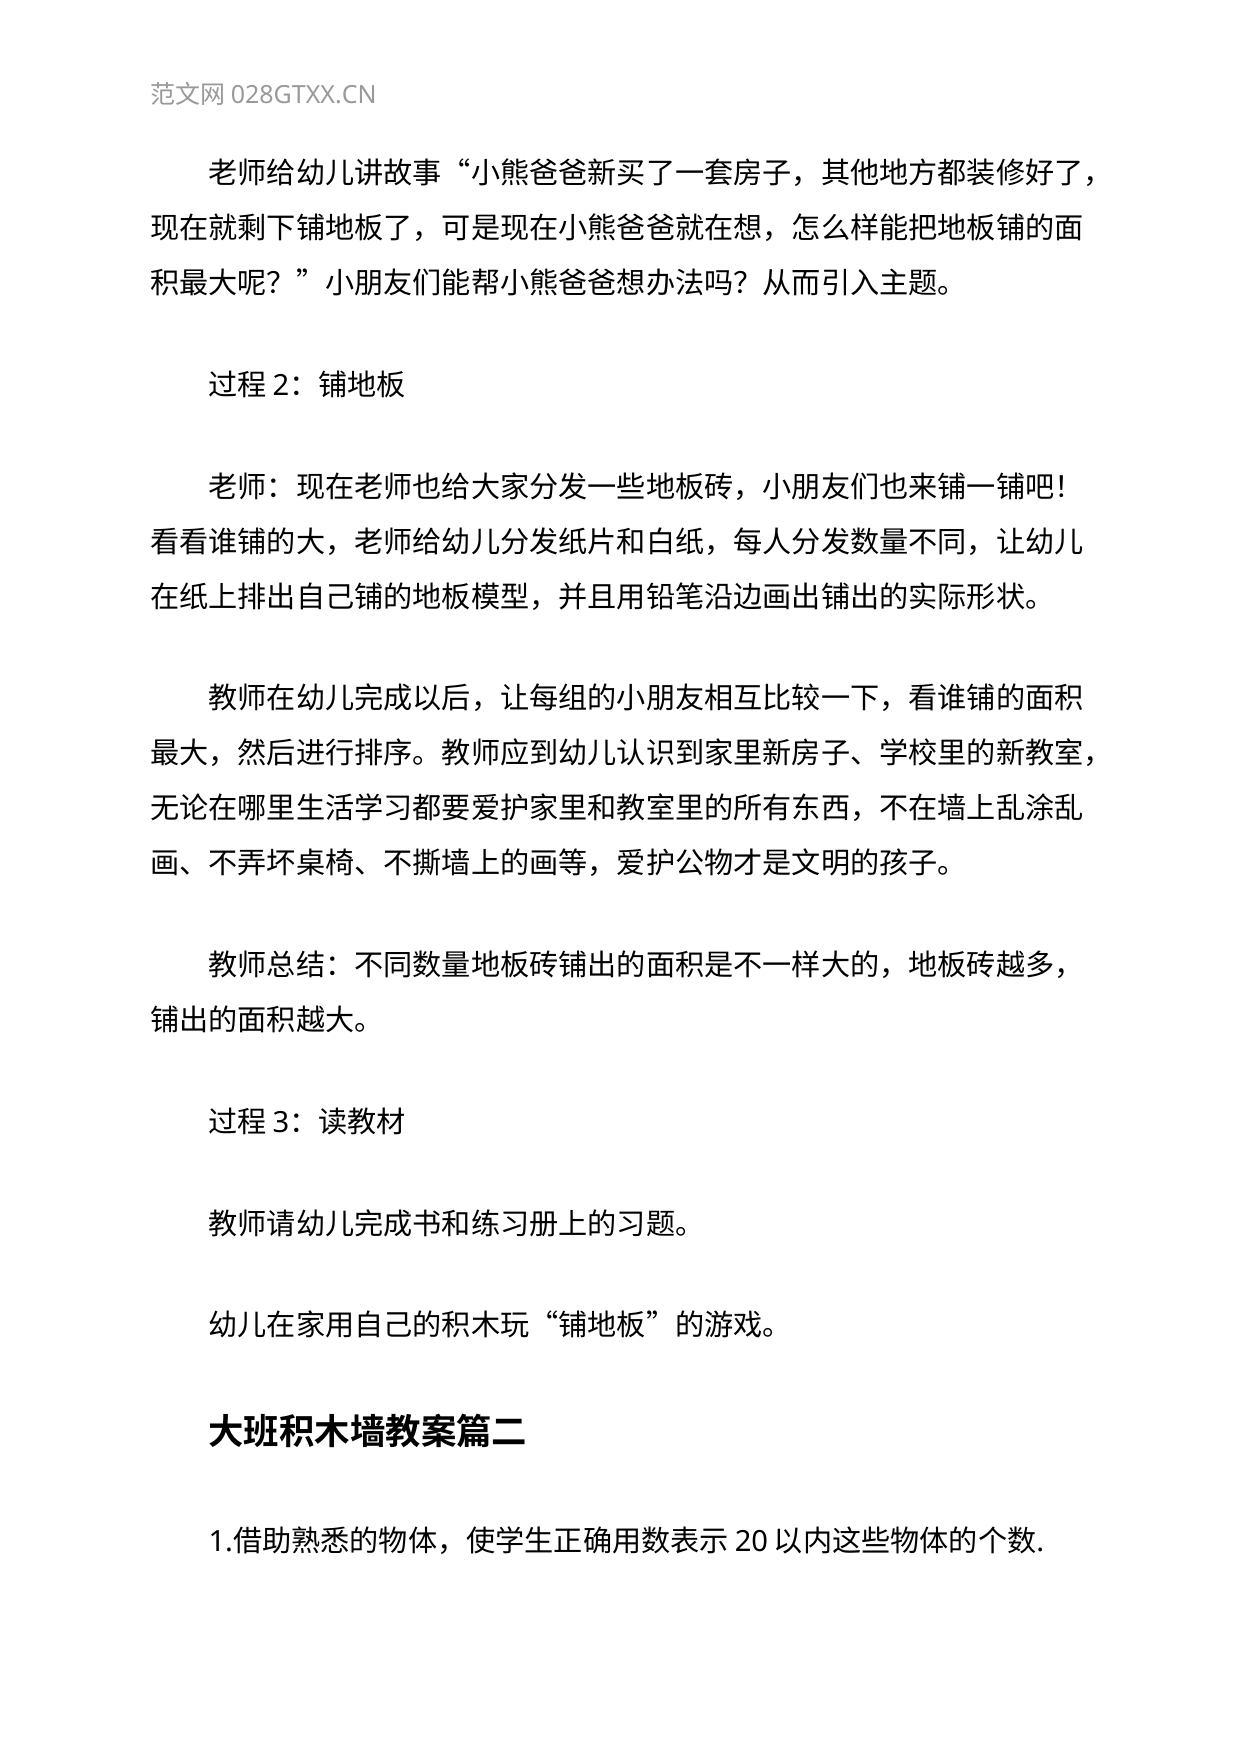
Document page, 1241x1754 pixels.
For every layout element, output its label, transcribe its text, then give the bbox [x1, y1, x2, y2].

text 1.借助熟悉的物体，使学生正确用数表示20以内这些物体的个数. [150, 1517, 1090, 1559]
text 教师在幼儿完成以后，让每组的小朋友相互比较一下，看谁铺的面积最大，然后进行排序。教师应到幼儿认识到家里新房子、学校里的新教室，无论在哪里生活学习都要爱护家里和教室里的所有东西，不在墙上乱涂乱画、不弄坏桌椅、不撕墙上的画等，爱护公物才是文明的孩子。 [150, 675, 1090, 882]
text 过程2：铺地板 [150, 362, 1090, 404]
text 大班积木墙教案篇二 [150, 1404, 1090, 1455]
text 老师：现在老师也给大家分发一些地板砖，小朋友们也来铺一铺吧！看看谁铺的大，老师给幼儿分发纸片和白纸，每人分发数量不同，让幼儿在纸上排出自己铺的地板模型，并且用铅笔沿边画出铺出的实际形状。 [150, 463, 1090, 616]
text 教师总结：不同数量地板砖铺出的面积是不一样大的，地板砖越多，铺出的面积越大。 [150, 942, 1090, 1039]
text 过程3：读教材 [150, 1098, 1090, 1141]
text 老师给幼儿讲故事“小熊爸爸新买了一套房子，其他地方都装修好了，现在就剩下铺地板了，可是现在小熊爸爸就在想，怎么样能把地板铺的面积最大呢？”小朋友们能帮小熊爸爸想办法吗？从而引入主题。 [150, 150, 1090, 302]
text 教师请幼儿完成书和练习册上的习题。 [150, 1200, 1090, 1242]
text 幼儿在家用自己的积木玩“铺地板”的游戏。 [150, 1302, 1090, 1344]
